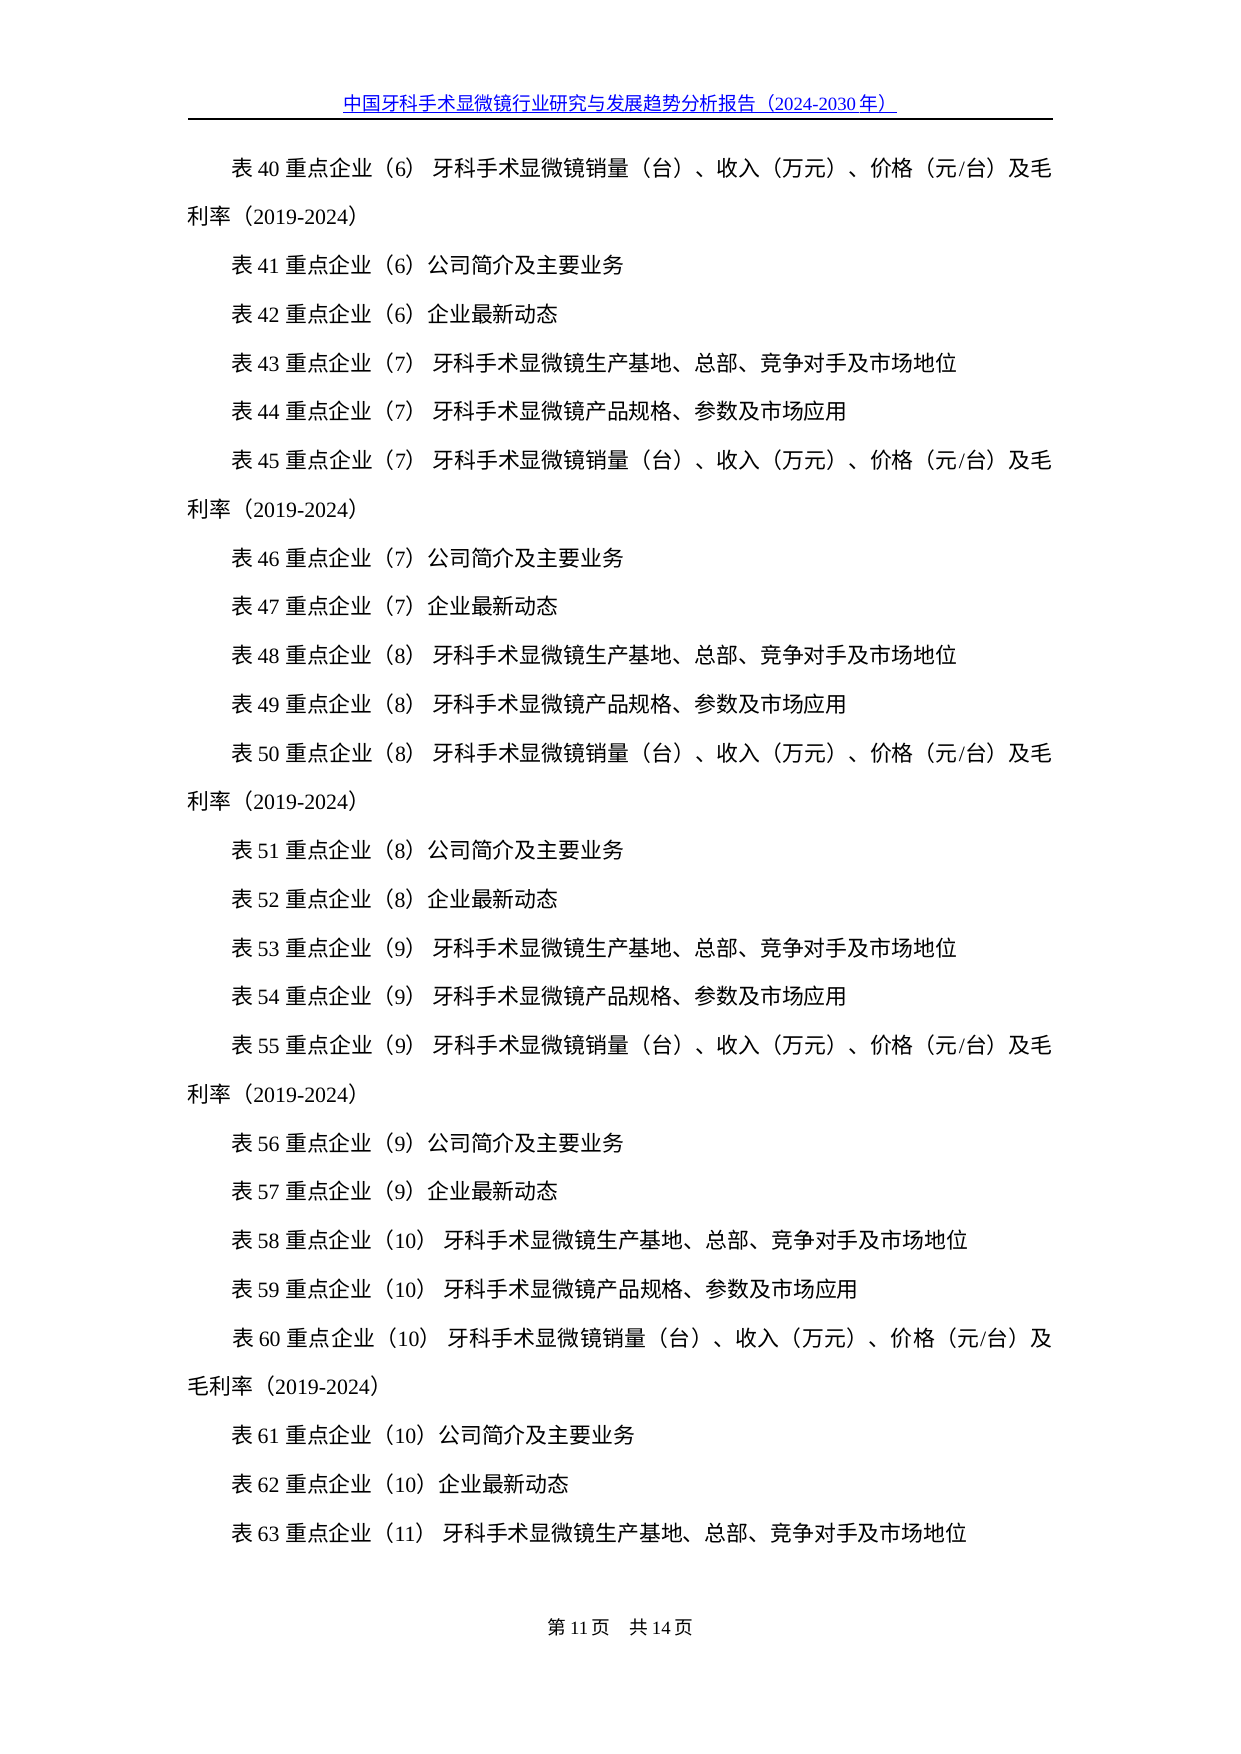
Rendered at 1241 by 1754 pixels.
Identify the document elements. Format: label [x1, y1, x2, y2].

text [187, 150, 1053, 1548]
